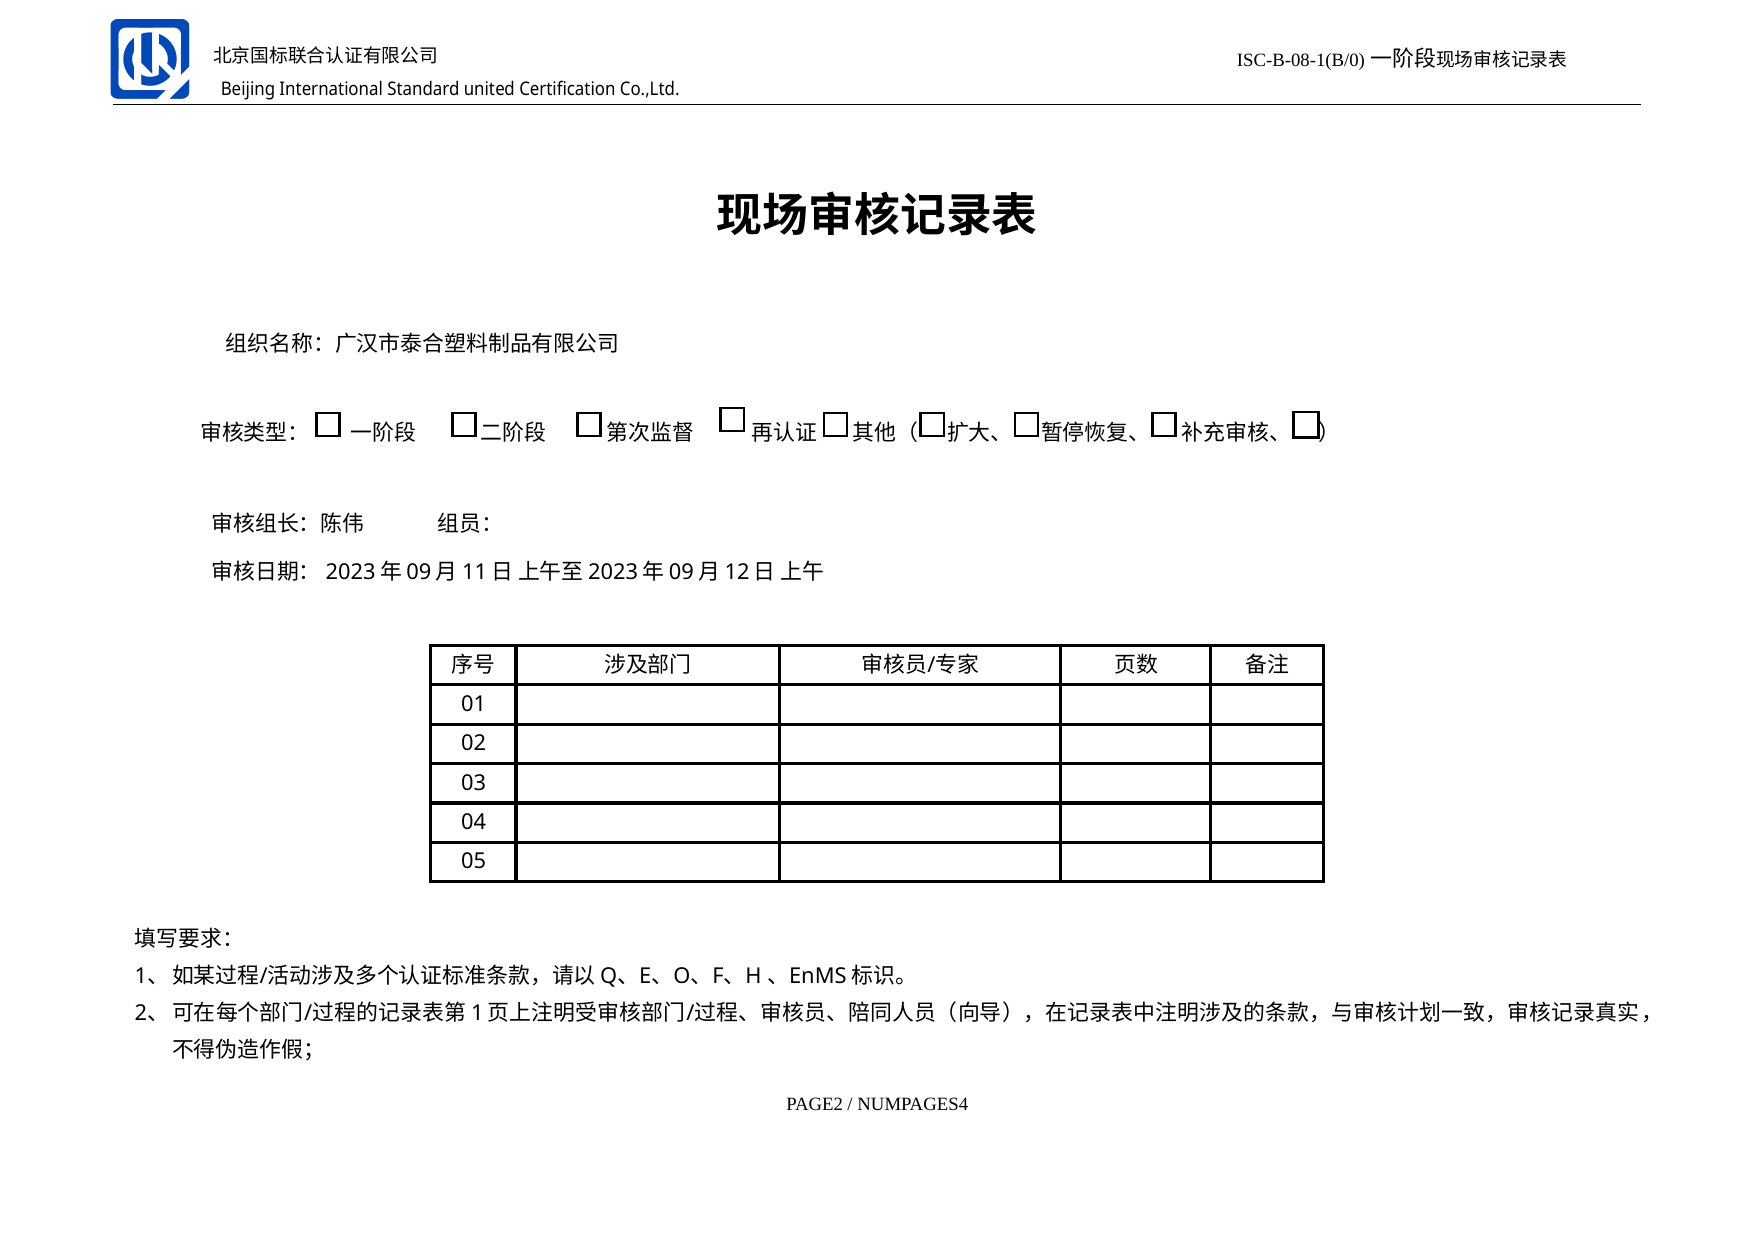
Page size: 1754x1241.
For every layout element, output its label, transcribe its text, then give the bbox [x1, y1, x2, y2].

table_cell [518, 805, 778, 841]
table_header 备注 [1212, 647, 1322, 683]
table_cell 05 [432, 844, 514, 880]
table_cell 04 [432, 805, 514, 841]
table_cell [781, 765, 1059, 801]
table_cell [518, 844, 778, 880]
list 可在每个部门/过程的记录表第1页上注明受审核部门/过程、审核员、陪同人员（向导），在记录表中注明涉及的条款，与审核计划一致，审核记录真实，不得伪造作假； [134, 994, 1641, 1064]
table_cell 03 [432, 765, 514, 801]
table_cell 01 [432, 686, 514, 723]
table_cell [1062, 686, 1209, 723]
table_cell [1062, 765, 1209, 801]
table_cell 02 [432, 726, 514, 762]
text 现场审核记录表 [112, 163, 1641, 261]
table_cell [1212, 805, 1322, 841]
table_header 审核员/专家 [781, 647, 1059, 683]
table_header 涉及部门 [518, 647, 778, 683]
table_cell [518, 726, 778, 762]
text 审核日期： 2023年09月11日 上午至2023年09月12日 上午 [112, 554, 1641, 587]
table_cell [781, 686, 1059, 723]
picture [110, 19, 190, 99]
table_cell [781, 844, 1059, 880]
table_cell [781, 805, 1059, 841]
table_cell [1212, 844, 1322, 880]
table_cell [518, 765, 778, 801]
table_cell [1212, 686, 1322, 723]
table_cell [1062, 726, 1209, 762]
table_header 页数 [1062, 647, 1209, 683]
text 审核组长：陈伟 组员： [112, 506, 1641, 538]
table_header 序号 [432, 647, 514, 683]
table_cell [518, 686, 778, 723]
list 如某过程/活动涉及多个认证标准条款，请以Q、E、O、F、H 、EnMS标识。 [134, 957, 1641, 990]
text 审核类型： 一阶段 二阶段 第次监督 再认证 其他（扩大、暂停恢复、补充审核、） [112, 399, 1641, 464]
text 组织名称：广汉市泰合塑料制品有限公司 [112, 326, 1641, 358]
table_cell [1062, 805, 1209, 841]
text 填写要求： [112, 920, 1641, 953]
table_cell [1212, 765, 1322, 801]
table_cell [1212, 726, 1322, 762]
table_cell [1062, 844, 1209, 880]
table_cell [781, 726, 1059, 762]
